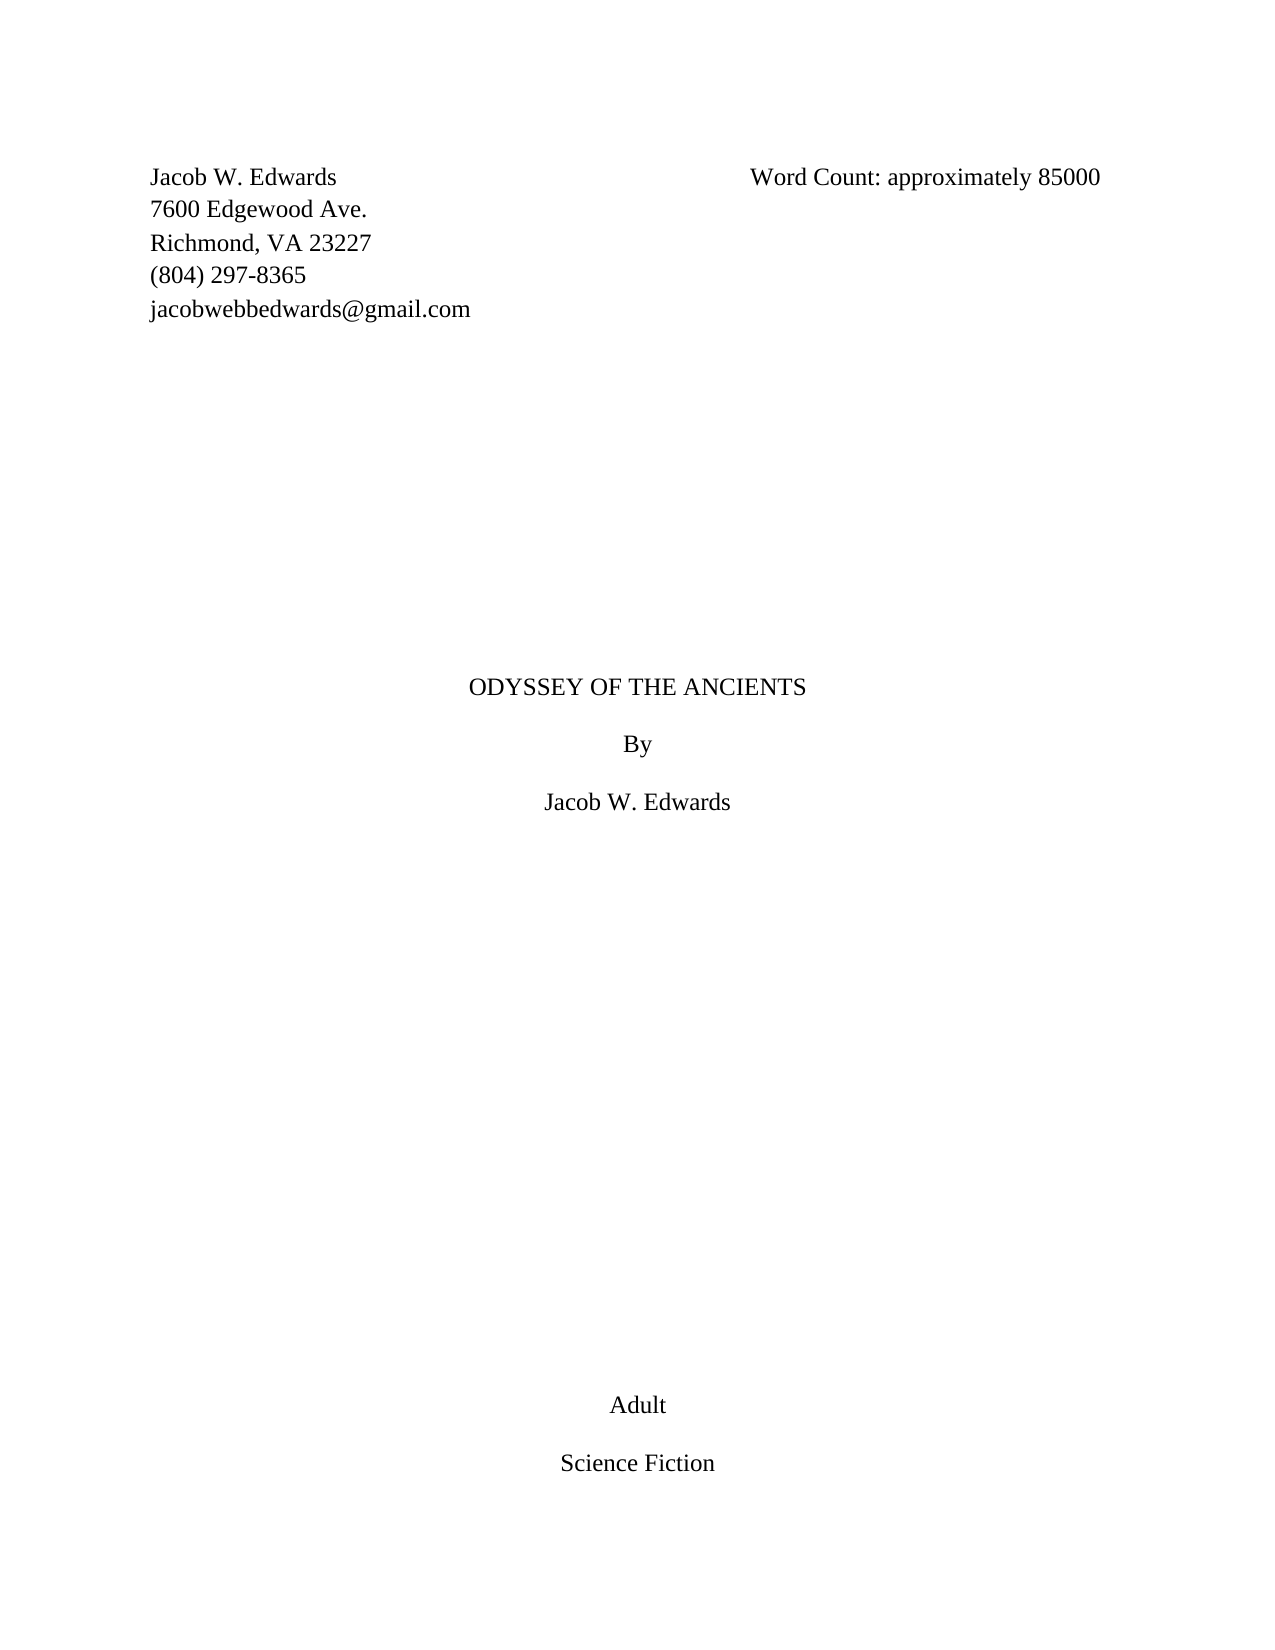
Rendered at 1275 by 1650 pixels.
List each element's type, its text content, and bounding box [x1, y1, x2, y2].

text 7600 Edgewood Ave. [150, 194, 1125, 223]
text Jacob W. Edwards Word Count: approximately 85000 [150, 162, 1125, 190]
text Jacob W. Edwards [150, 787, 1125, 815]
text jacobwebbedwards@gmail.com [150, 294, 1125, 322]
text Science Fiction [150, 1448, 1125, 1477]
text By [150, 729, 1125, 758]
text Adult [150, 1390, 1125, 1419]
text Richmond, VA 23227 [150, 228, 1125, 256]
text (804) 297-8365 [150, 261, 1125, 289]
text ODYSSEY OF THE ANCIENTS [150, 672, 1125, 700]
